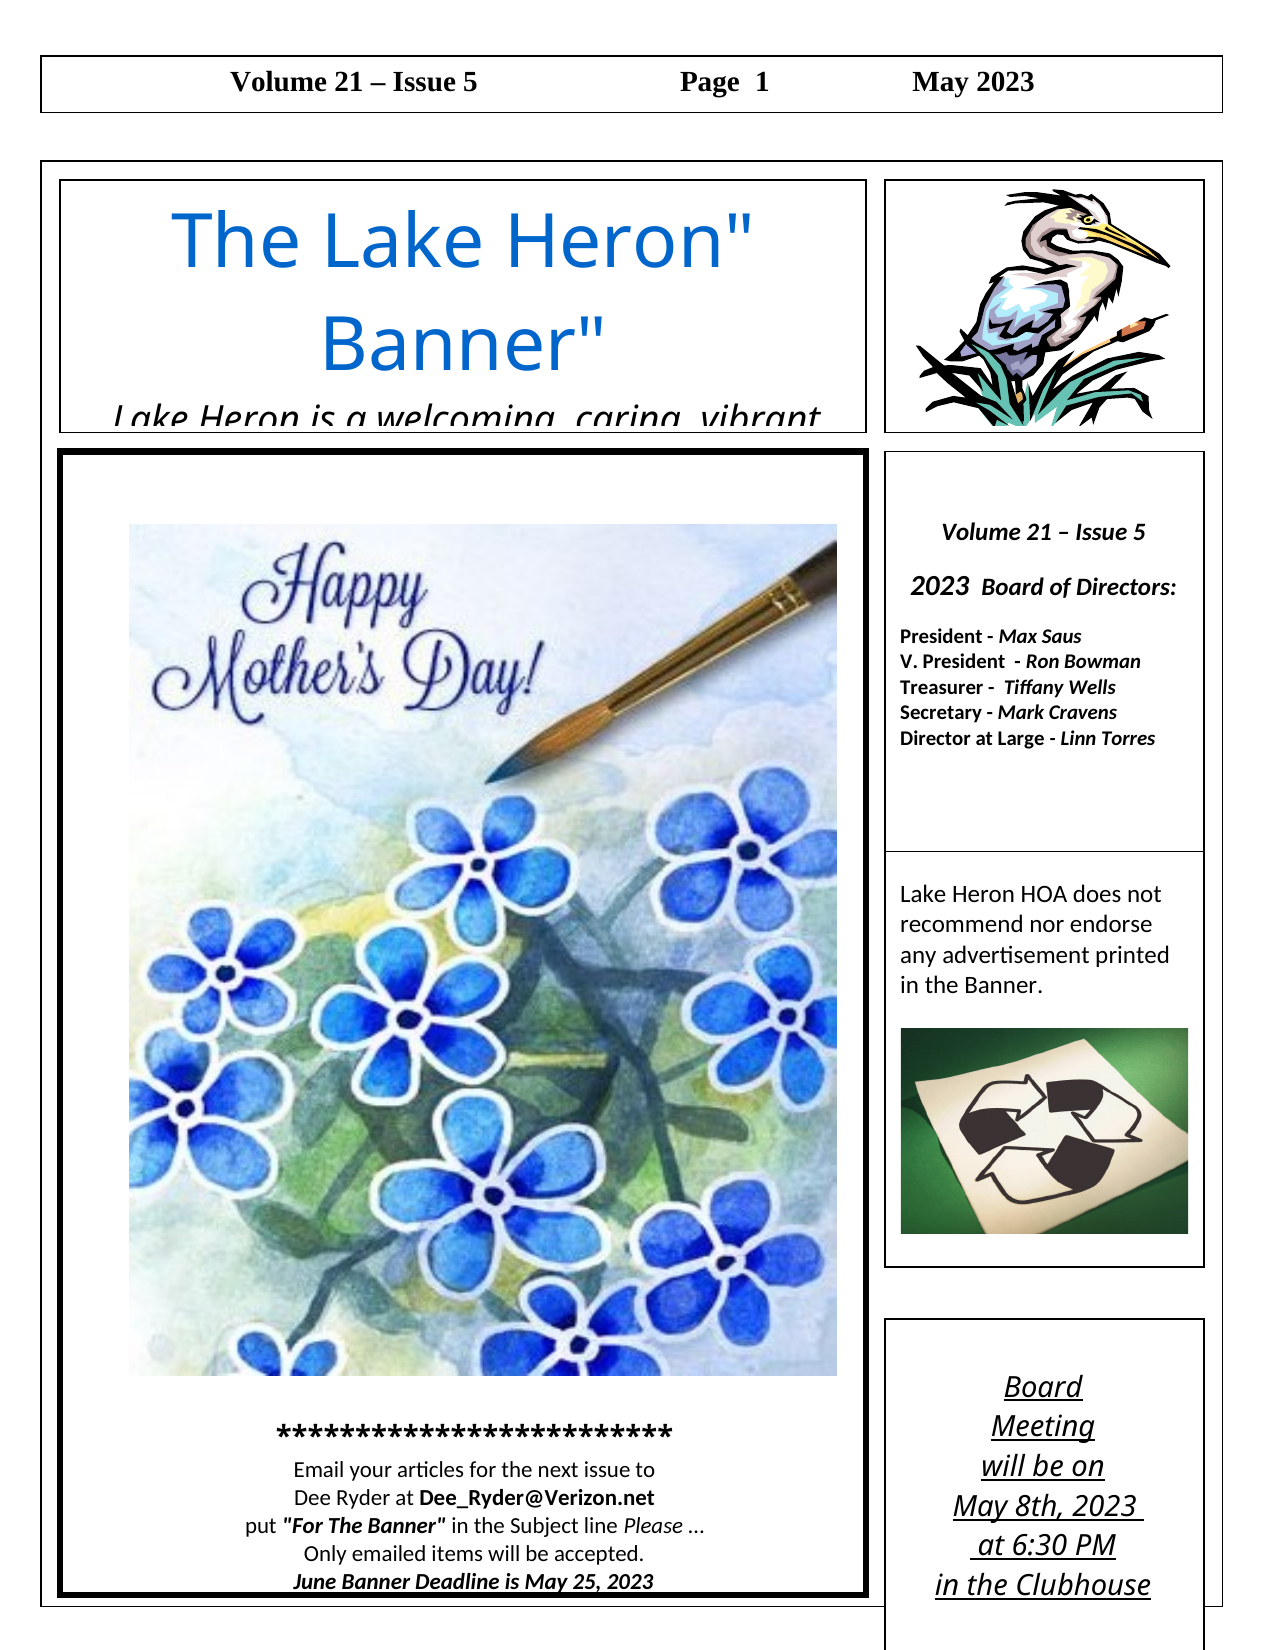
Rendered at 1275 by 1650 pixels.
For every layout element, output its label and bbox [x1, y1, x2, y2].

picture [900, 1028, 1189, 1234]
picture [129, 524, 837, 1376]
